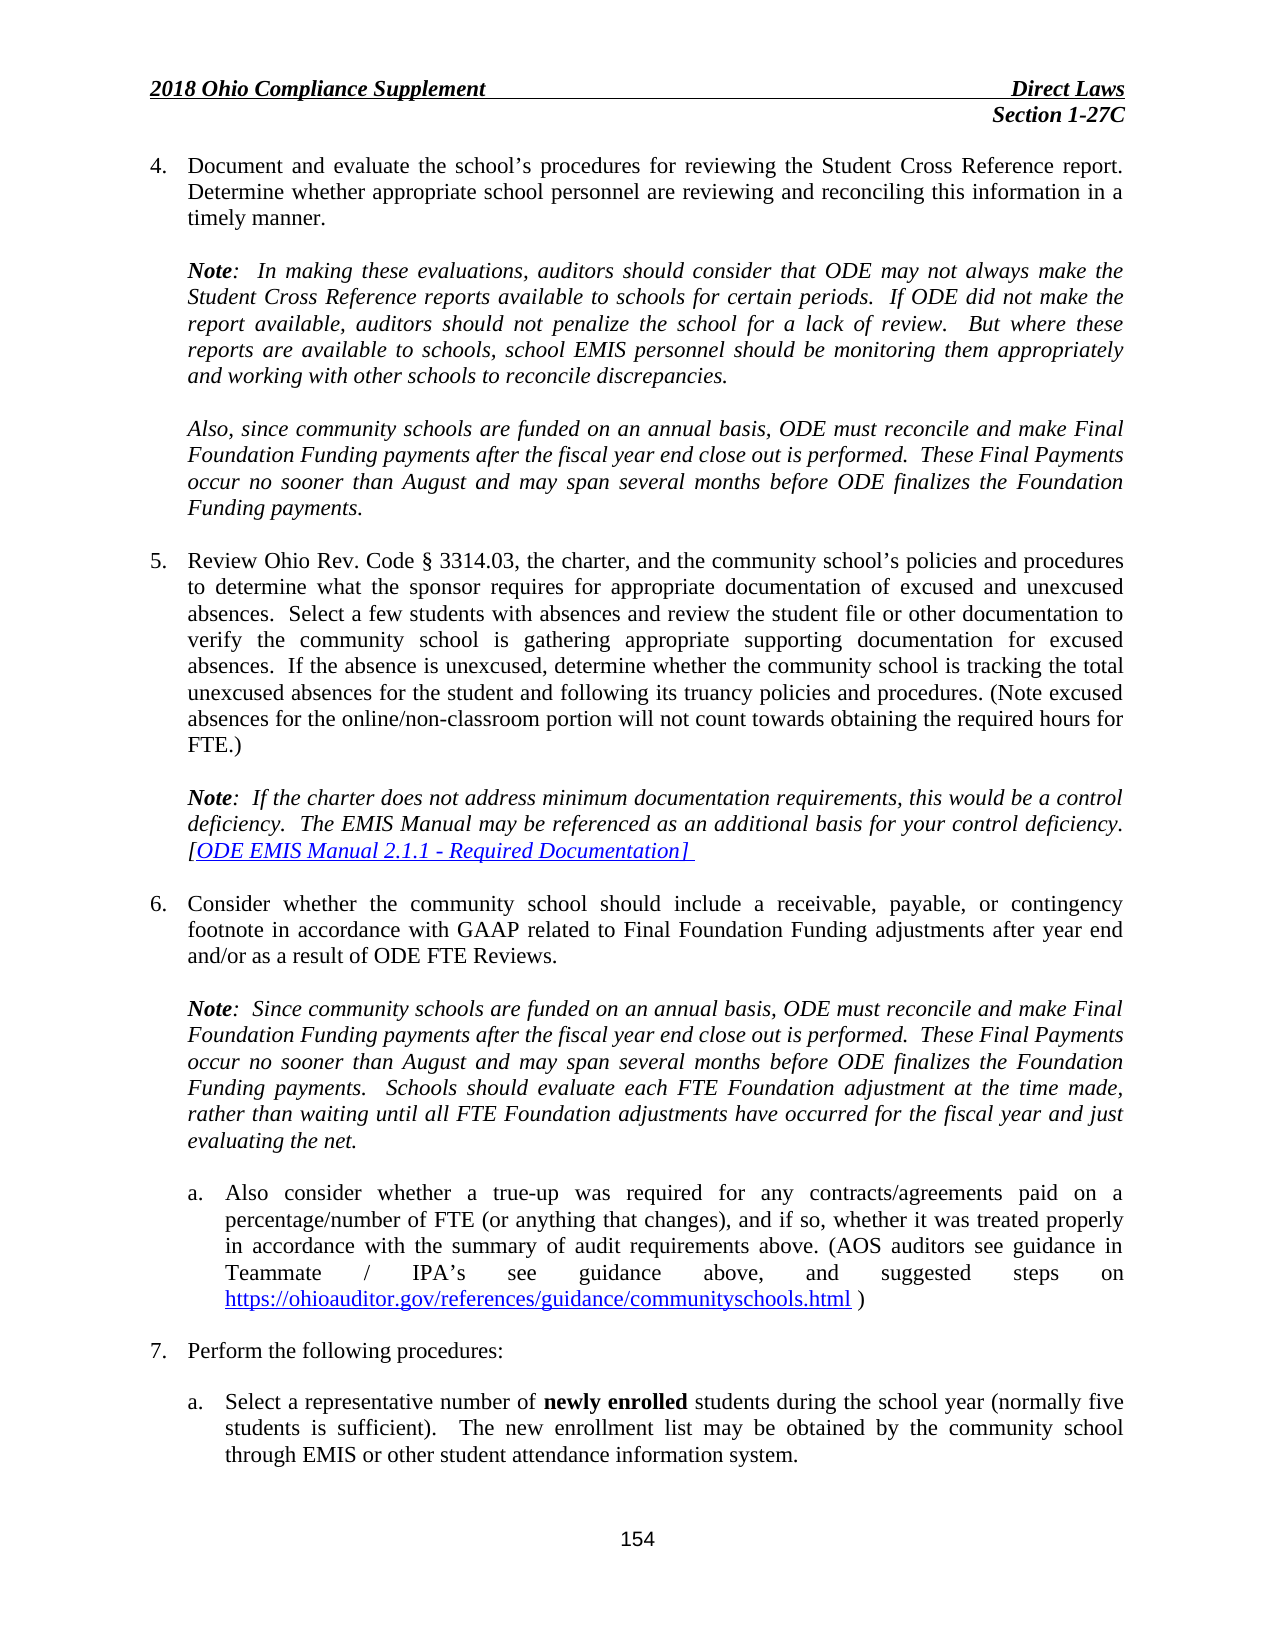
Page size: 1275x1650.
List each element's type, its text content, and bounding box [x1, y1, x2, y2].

list Select a representative number of newly enrolled students during the school year (normally five students is sufficient). The new enrollment list may be obtained by the community school through EMIS or other student attendance information system. [187, 1388, 1125, 1467]
list Also, since community schools are funded on an annual basis, ODE must reconcile and make Final Foundation Funding payments after the fiscal year end close out is performed. These Final Payments occur no sooner than August and may span several months before ODE finalizes the Foundation Funding payments. [187, 415, 1125, 521]
list Perform the following procedures: [150, 1338, 1125, 1364]
list Note: Since community schools are funded on an annual basis, ODE must reconcile and make Final Foundation Funding payments after the fiscal year end close out is performed. These Final Payments occur no sooner than August and may span several months before ODE finalizes the Foundation Funding payments. Schools should evaluate each FTE Foundation adjustment at the time made, rather than waiting until all FTE Foundation adjustments have occurred for the fiscal year and just evaluating the net. [187, 995, 1125, 1153]
list Review Ohio Rev. Code § 3314.03, the charter, and the community school’s policies and procedures to determine what the sponsor requires for appropriate documentation of excused and unexcused absences. Select a few students with absences and review the student file or other documentation to verify the community school is gathering appropriate supporting documentation for excused absences. If the absence is unexcused, determine whether the community school is tracking the total unexcused absences for the student and following its truancy policies and procedures. (Note excused absences for the online/non-classroom portion will not count towards obtaining the required hours for FTE.) [150, 547, 1125, 758]
list Also consider whether a true-up was required for any contracts/agreements paid on a percentage/number of FTE (or anything that changes), and if so, whether it was treated properly in accordance with the summary of audit requirements above. (AOS auditors see guidance in Teammate / IPA’s see guidance above, and suggested steps on https://ohioauditor.gov/references/guidance/communityschools.html ) [187, 1179, 1125, 1311]
list Document and evaluate the school’s procedures for reviewing the Student Cross Reference report. Determine whether appropriate school personnel are reviewing and reconciling this information in a timely manner. [150, 152, 1125, 231]
list Consider whether the community school should include a receivable, payable, or contingency footnote in accordance with GAAP related to Final Foundation Funding adjustments after year end and/or as a result of ODE FTE Reviews. [150, 889, 1125, 969]
text Note: If the charter does not address minimum documentation requirements, this would be a control deficiency. The EMIS Manual may be referenced as an additional basis for your control deficiency. [ODE EMIS Manual 2.1.1 - Required Documentation] [187, 784, 1125, 863]
list Note: In making these evaluations, auditors should consider that ODE may not always make the Student Cross Reference reports available to schools for certain periods. If ODE did not make the report available, auditors should not penalize the school for a lack of review. But where these reports are available to schools, school EMIS personnel should be monitoring them appropriately and working with other schools to reconcile discrepancies. [187, 257, 1125, 389]
